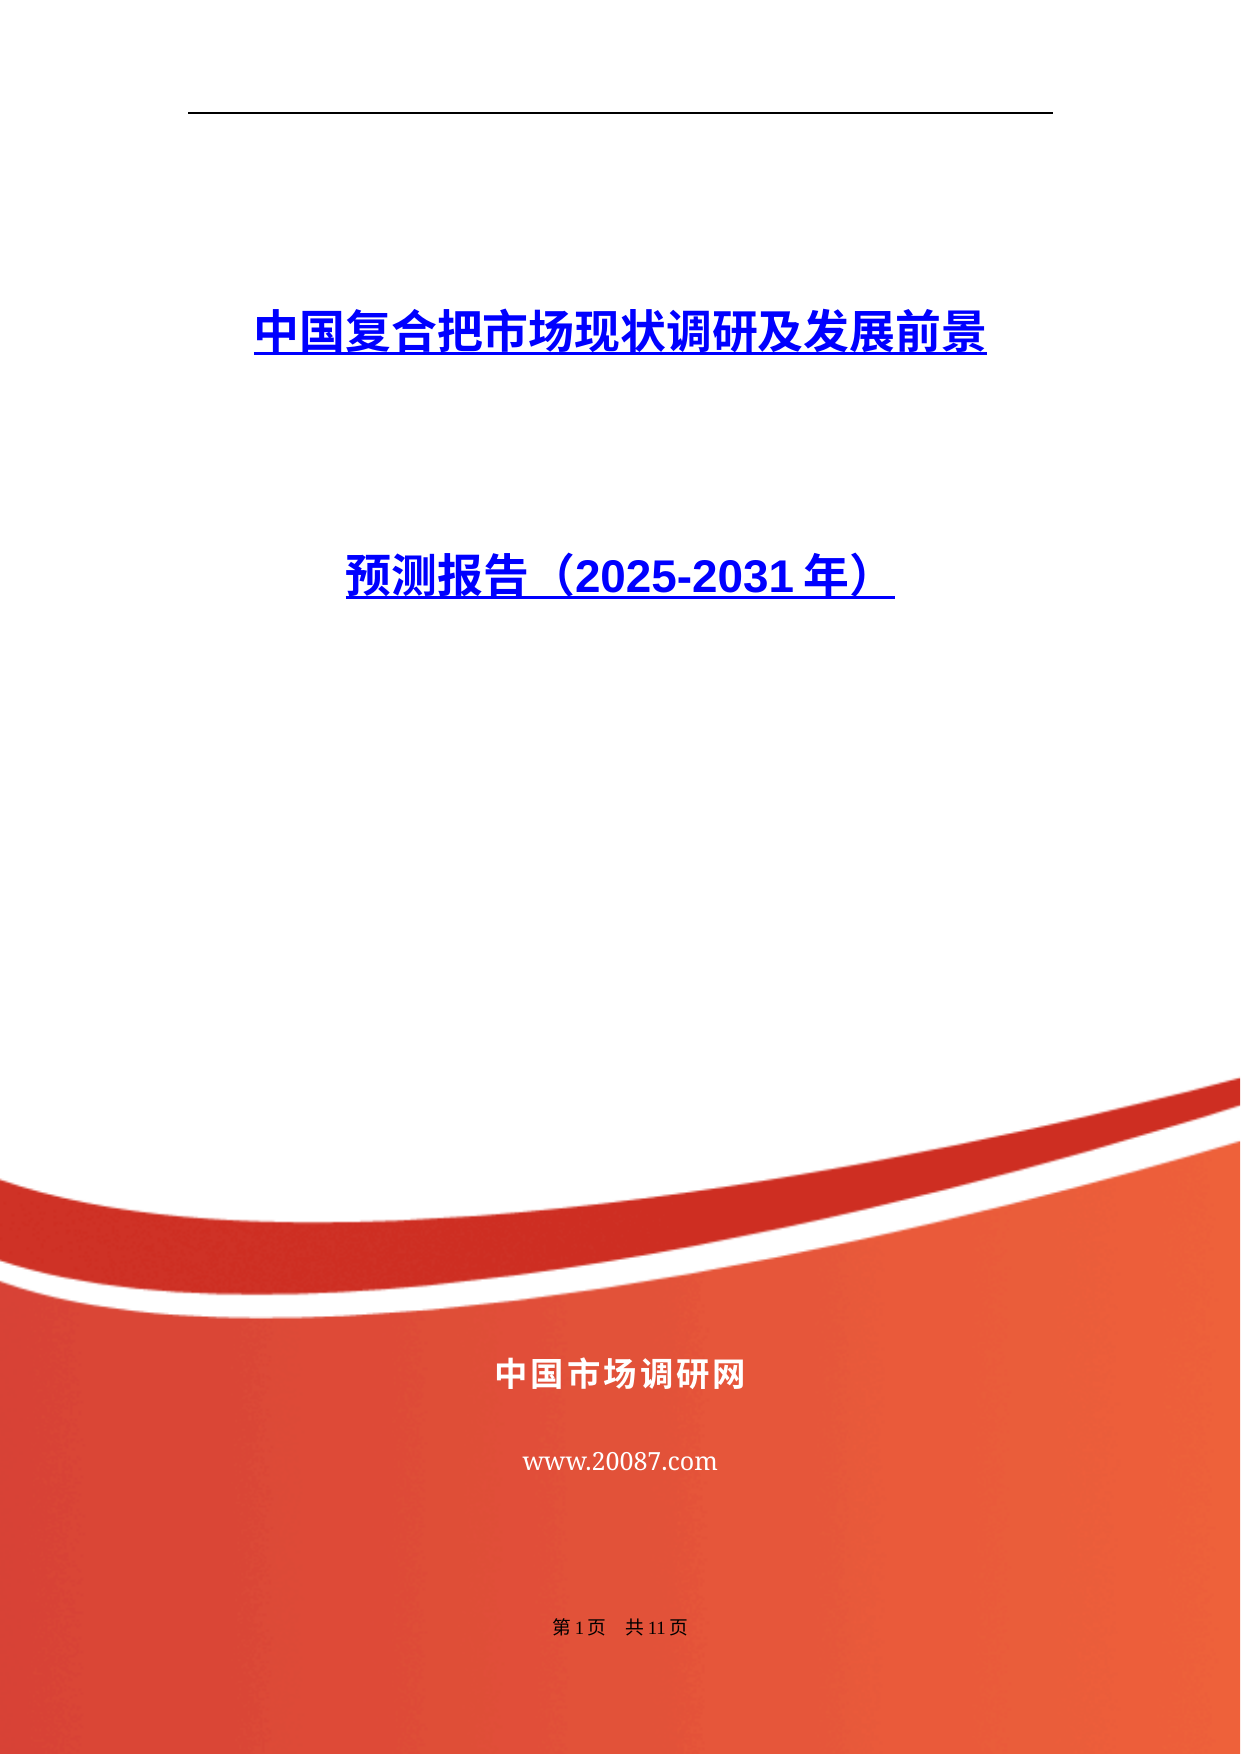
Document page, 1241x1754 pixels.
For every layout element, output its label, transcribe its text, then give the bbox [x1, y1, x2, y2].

subtitle 中国市场调研网 [187, 1339, 1053, 1404]
picture [0, 1006, 1241, 1754]
text www.20087.com [187, 1428, 1053, 1493]
table_header 中国复合把市场现状调研及发展前景预测报告（2025-2031年） [188, 207, 1053, 773]
